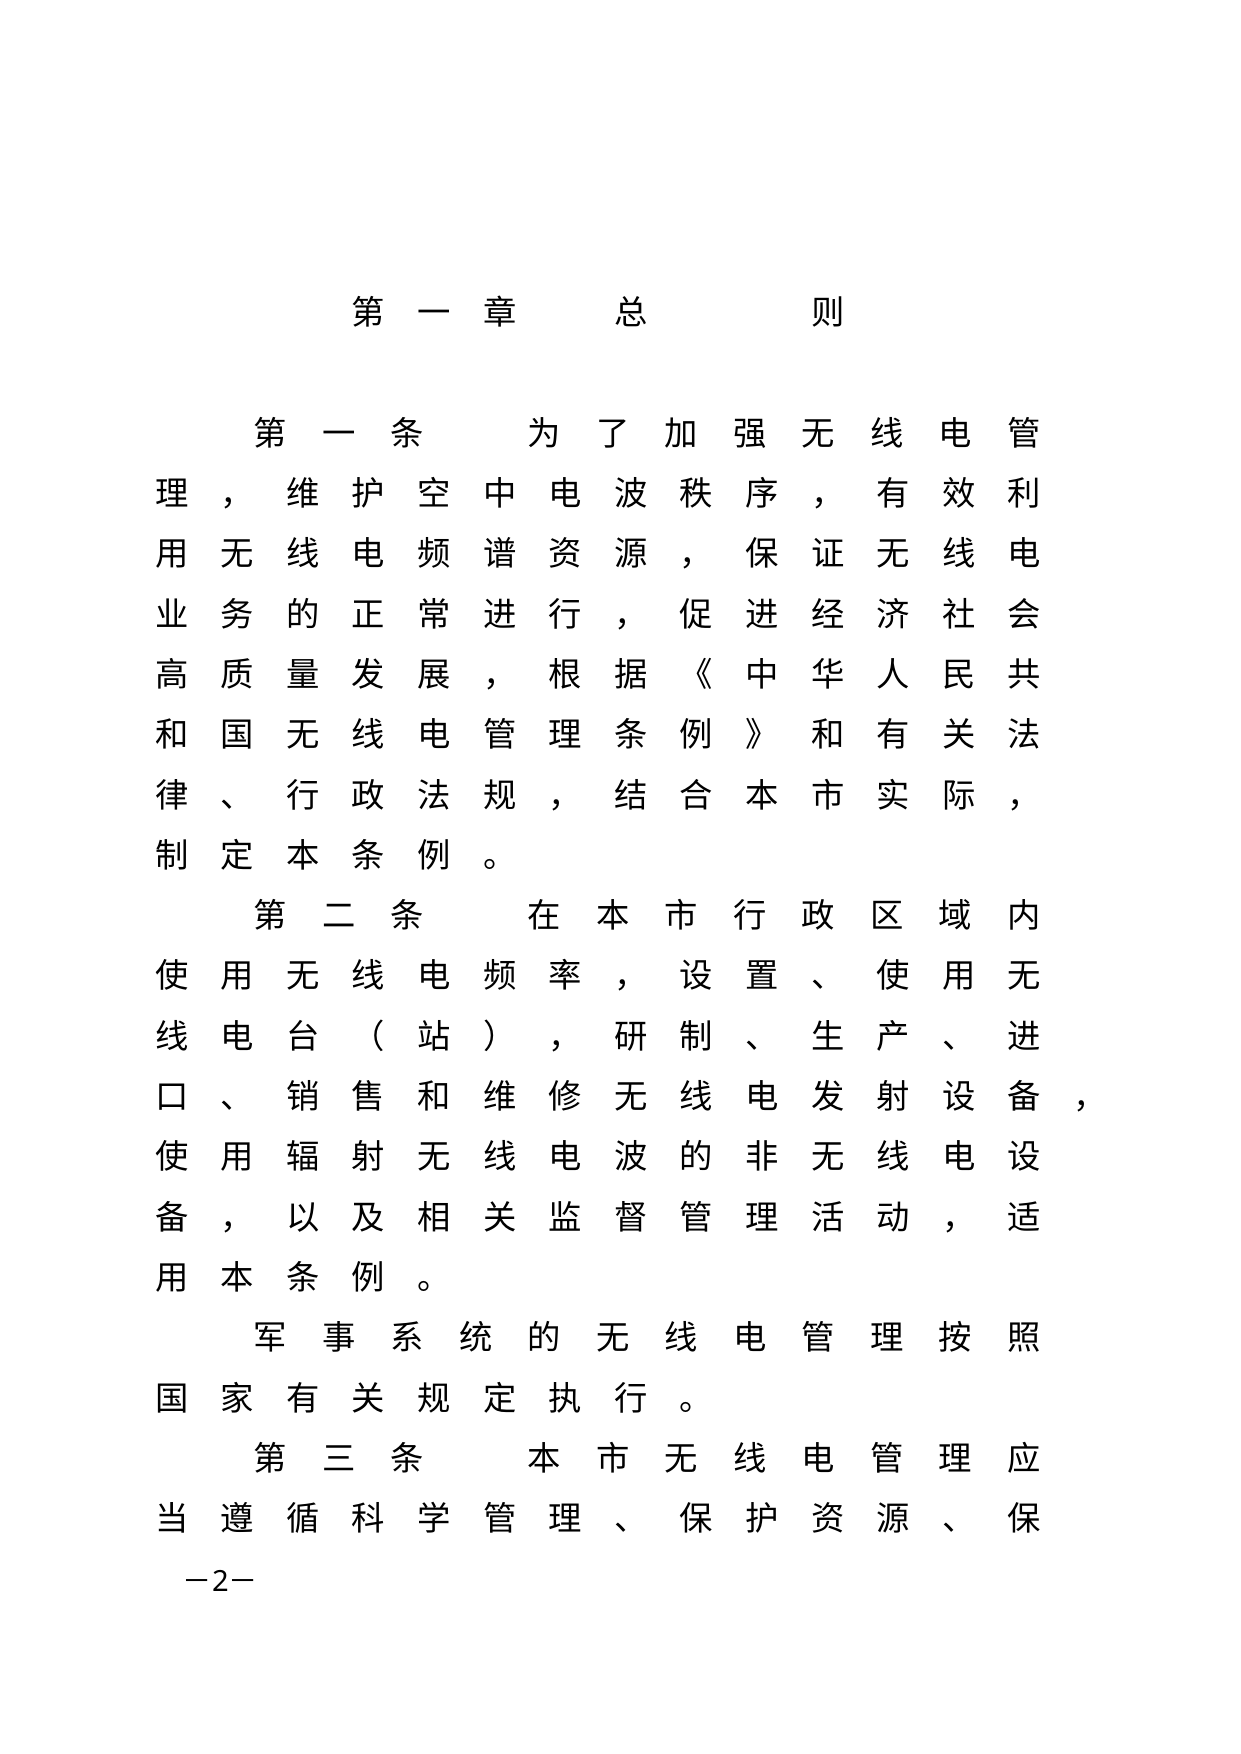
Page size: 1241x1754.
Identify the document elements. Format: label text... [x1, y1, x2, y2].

text 第一章 总 则 [155, 280, 1073, 340]
text 军事系统的无线电管理按照国家有关规定执行。 [155, 1305, 1073, 1426]
text 第二条 在本市行政区域内使用无线电频率，设置、使用无线电台（站），研制、生产、进口、销售和维修无线电发射设备，使用辐射无线电波的非无线电设备，以及相关监督管理活动，适用本条例。 [155, 883, 1073, 1305]
text 第三条 本市无线电管理应当遵循科学管理、保护资源、保障安全、促进发展的原则。 [155, 1426, 1073, 1546]
text 第一条 为了加强无线电管理，维护空中电波秩序，有效利用无线电频谱资源，保证无线电业务的正常进行，促进经济社会高质量发展，根据《中华人民共和国无线电管理条例》和有关法律、行政法规，结合本市实际，制定本条例。 [155, 400, 1073, 883]
